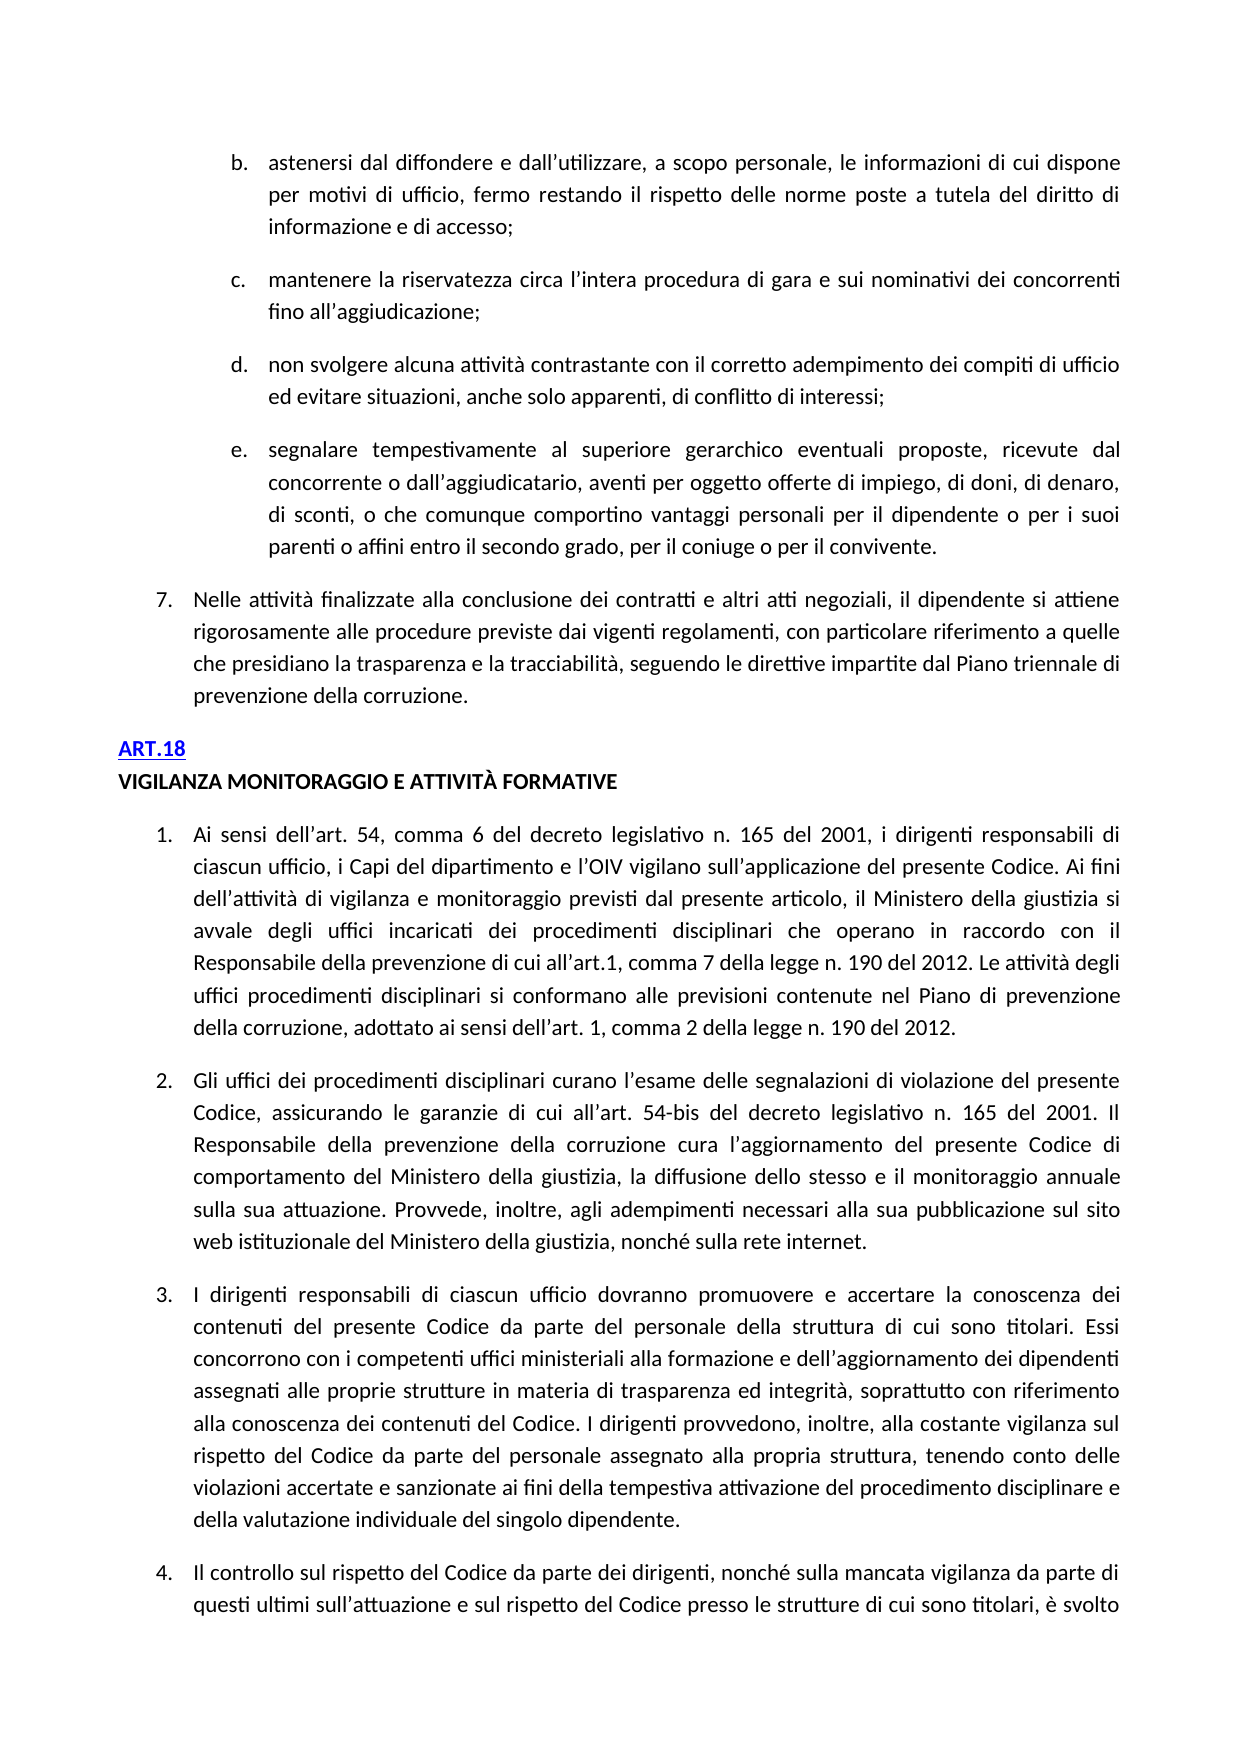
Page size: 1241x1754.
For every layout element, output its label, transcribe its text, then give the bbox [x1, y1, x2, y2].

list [156, 1558, 1122, 1618]
list mantenere la riservatezza circa l’intera procedura di gara e sui nominativi dei concorrenti fino all’aggiudicazione; [231, 265, 1122, 325]
text ART.18 VIGILANZA MONITORAGGIO E ATTIVITÀ FORMATIVE [118, 734, 1122, 795]
list non svolgere alcuna attività contrastante con il corretto adempimento dei compiti di ufficio ed evitare situazioni, anche solo apparenti, di conflitto di interessi; [231, 350, 1122, 410]
list Nelle attività finalizzate alla conclusione dei contratti e altri atti negoziali, il dipendente si attiene rigorosamente alle procedure previste dai vigenti regolamenti, con particolare riferimento a quelle che presidiano la trasparenza e la tracciabilità, seguendo le direttive impartite dal Piano triennale di prevenzione della corruzione. [156, 585, 1122, 709]
list I dirigenti responsabili di ciascun ufficio dovranno promuovere e accertare la conoscenza dei contenuti del presente Codice da parte del personale della struttura di cui sono titolari. Essi concorrono con i competenti uffici ministeriali alla formazione e dell’aggiornamento dei dipendenti assegnati alle proprie strutture in materia di trasparenza ed integrità, soprattutto con riferimento alla conoscenza dei contenuti del Codice. I dirigenti provvedono, inoltre, alla costante vigilanza sul rispetto del Codice da parte del personale assegnato alla propria struttura, tenendo conto delle violazioni accertate e sanzionate ai fini della tempestiva attivazione del procedimento disciplinare e della valutazione individuale del singolo dipendente. [156, 1280, 1122, 1533]
list segnalare tempestivamente al superiore gerarchico eventuali proposte, ricevute dal concorrente o dall’aggiudicatario, aventi per oggetto offerte di impiego, di doni, di denaro, di sconti, o che comunque comportino vantaggi personali per il dipendente o per i suoi parenti o affini entro il secondo grado, per il coniuge o per il convivente. [231, 435, 1122, 560]
list Gli uffici dei procedimenti disciplinari curano l’esame delle segnalazioni di violazione del presente Codice, assicurando le garanzie di cui all’art. 54-bis del decreto legislativo n. 165 del 2001. Il Responsabile della prevenzione della corruzione cura l’aggiornamento del presente Codice di comportamento del Ministero della giustizia, la diffusione dello stesso e il monitoraggio annuale sulla sua attuazione. Provvede, inoltre, agli adempimenti necessari alla sua pubblicazione sul sito web istituzionale del Ministero della giustizia, nonché sulla rete internet. [156, 1066, 1122, 1255]
list astenersi dal diffondere e dall’utilizzare, a scopo personale, le informazioni di cui dispone per motivi di ufficio, fermo restando il rispetto delle norme poste a tutela del diritto di informazione e di accesso; [231, 148, 1122, 240]
list Ai sensi dell’art. 54, comma 6 del decreto legislativo n. 165 del 2001, i dirigenti responsabili di ciascun ufficio, i Capi del dipartimento e l’OIV vigilano sull’applicazione del presente Codice. Ai fini dell’attività di vigilanza e monitoraggio previsti dal presente articolo, il Ministero della giustizia si avvale degli uffici incaricati dei procedimenti disciplinari che operano in raccordo con il Responsabile della prevenzione di cui all’art.1, comma 7 della legge n. 190 del 2012. Le attività degli uffici procedimenti disciplinari si conformano alle previsioni contenute nel Piano di prevenzione della corruzione, adottato ai sensi dell’art. 1, comma 2 della legge n. 190 del 2012. [156, 820, 1122, 1041]
